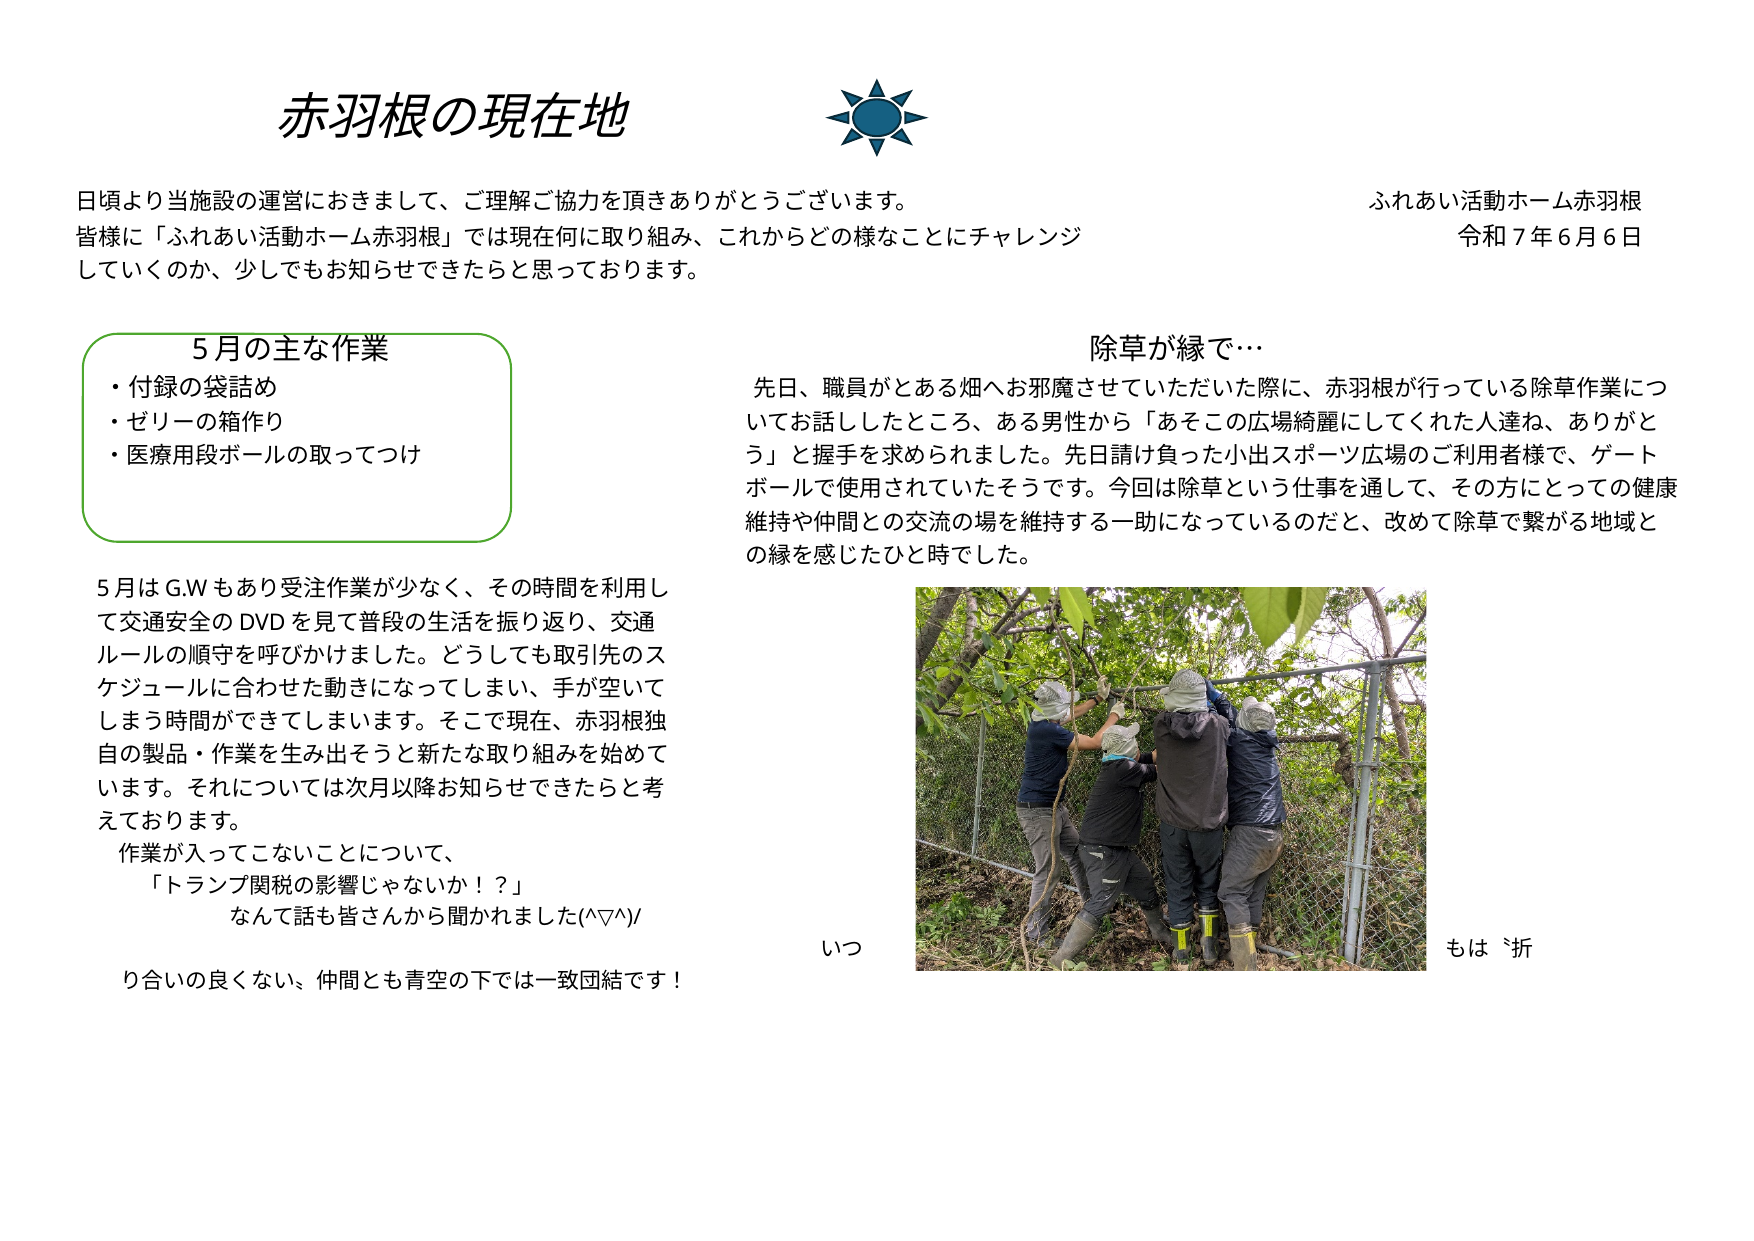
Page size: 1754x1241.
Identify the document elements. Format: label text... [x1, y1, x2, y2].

text 作業が入ってこないことについて、 [75, 836, 666, 868]
text なんて話も皆さんから聞かれました(^▽^)/ [120, 899, 666, 931]
text しまう時間ができてしまいます。そこで現在、赤羽根独 [96, 703, 681, 736]
text 「トランプ関税の影響じゃないか！？」 [75, 868, 666, 899]
text えております。 [96, 803, 681, 836]
text ケジュールに合わせた動きになってしまい、手が空いて [96, 670, 681, 703]
text していくのか、少しでもお知らせできたらと思っております。 [75, 252, 1679, 286]
text ・医療用段ボールの取ってつけ う」と握手を求められました。先日請け負った小出スポーツ広場のご利用者様で、ゲートボールで使用されていたそうです。今回は除草という仕事を通して、その方にとっての健康維持や仲間との交流の場を維持する一助になっているのだと、改めて除草で繋がる地域との縁を感じたひと時でした。 [103, 437, 1679, 570]
text ルールの順守を呼びかけました。どうしても取引先のス [96, 637, 681, 670]
text 赤羽根の現在地 [75, 76, 1679, 149]
text 皆様に「ふれあい活動ホーム赤羽根」では現在何に取り組み、これからどの様なことにチャレンジ 令和7年6月6日 [75, 216, 1679, 252]
picture [915, 587, 1427, 971]
text 自の製品・作業を生み出そうと新たな取り組みを始めて [96, 736, 681, 769]
text ・付録の袋詰め 先日、職員がとある畑へお邪魔させていただいた際に、赤羽根が行っている除草作業につ [103, 368, 1670, 404]
text 日頃より当施設の運営におきまして、ご理解ご協力を頂きありがとうございます。 ふれあい活動ホーム赤羽根 [75, 183, 1679, 216]
text ・ゼリーの箱作り いてお話ししたところ、ある男性から「あそこの広場綺麗にしてくれた人達ね、ありがと [103, 404, 1699, 437]
text 5月はG.Wもあり受注作業が少なく、その時間を利用し [96, 570, 681, 603]
text 5月の主な作業 除草が縁で… [75, 325, 1679, 368]
text いつもは〝折り合いの良くない〟仲間とも青空の下では一致団結です！ [120, 931, 1537, 994]
text て交通安全のDVDを見て普段の生活を振り返り、交通 [96, 603, 681, 637]
text います。それについては次月以降お知らせできたらと考 [96, 769, 681, 803]
